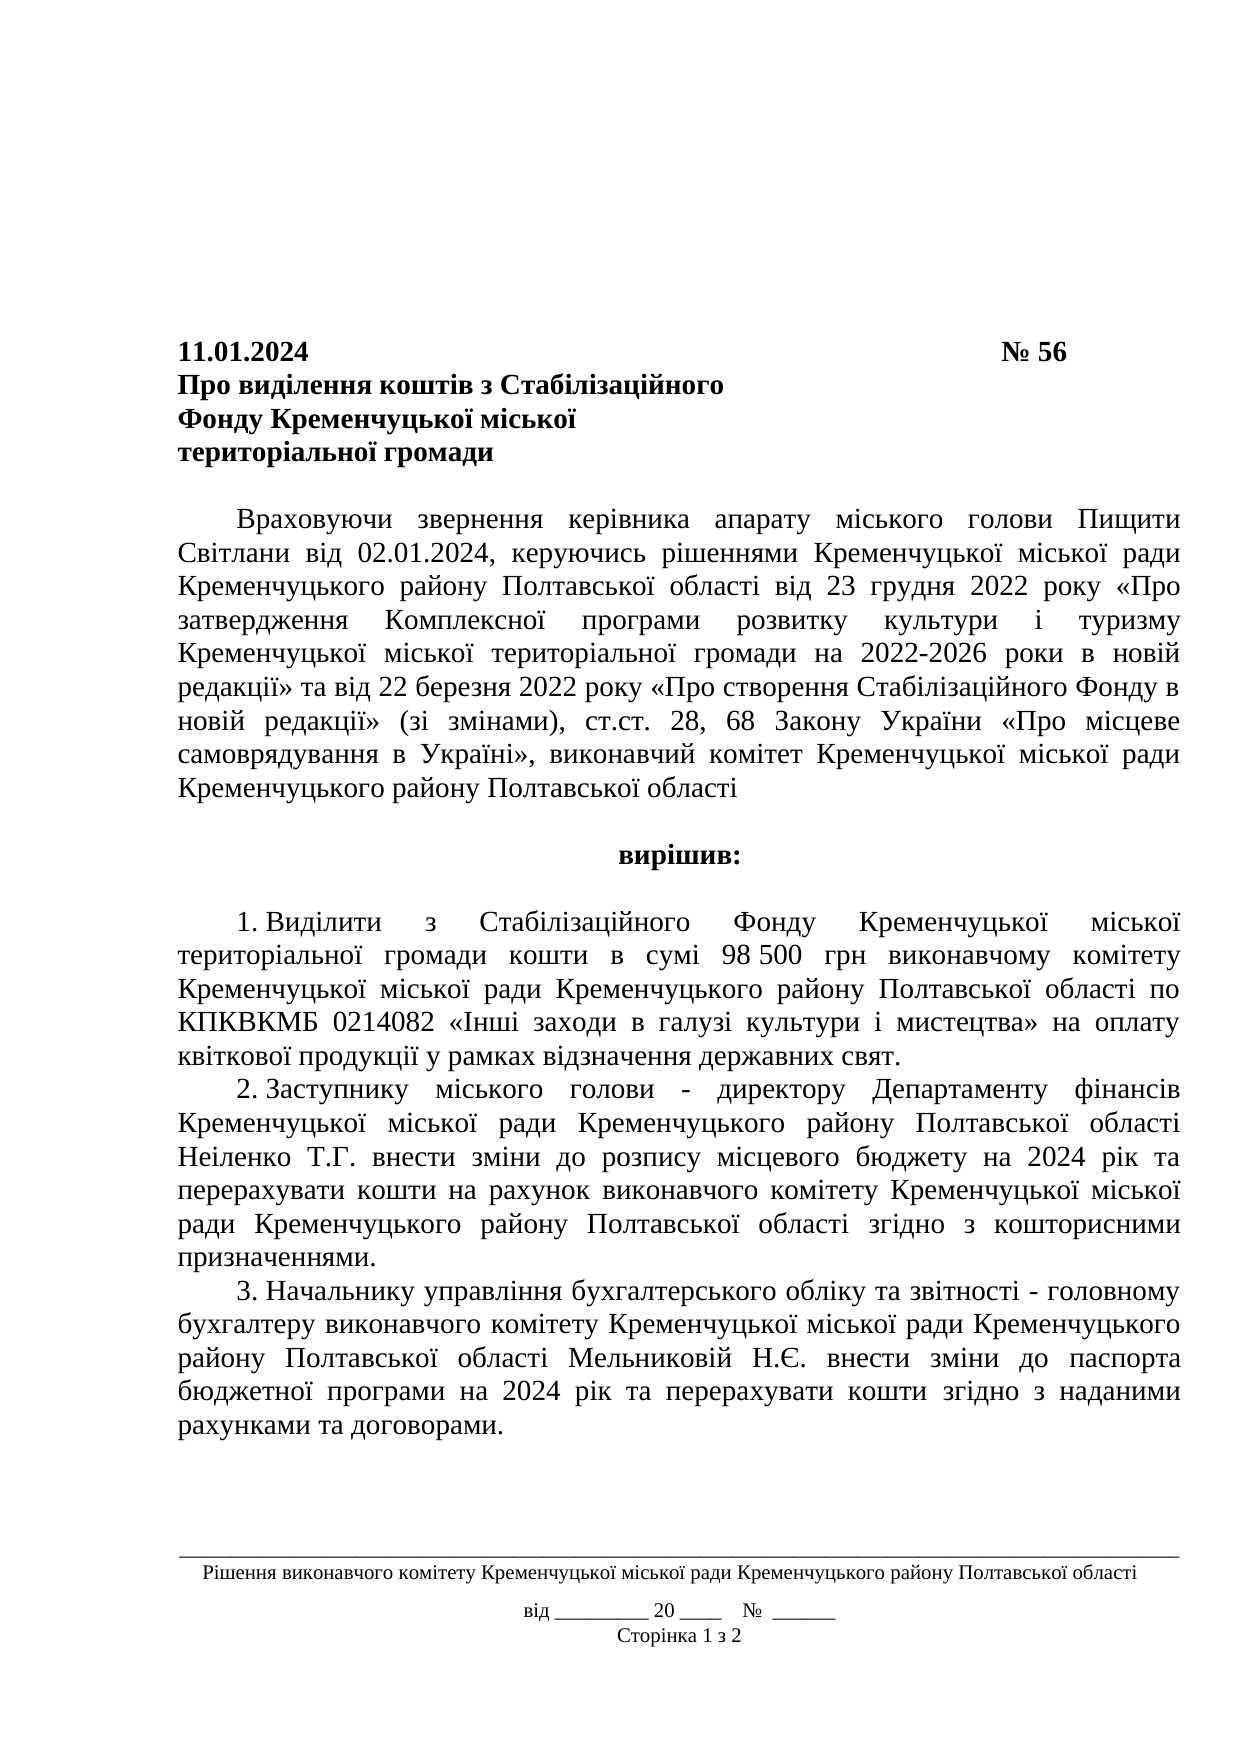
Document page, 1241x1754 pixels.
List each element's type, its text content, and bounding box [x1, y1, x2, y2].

text 3. Начальнику управління бухгалтерського обліку та звітності - головному бухгалтеру виконавчого комітету Кременчуцької міської ради Кременчуцького району Полтавської області Мельниковій Н.Є. внести зміни до паспорта бюджетної програми на 2024 рік та перерахувати кошти згідно з наданими рахунками та договорами. [177, 1273, 1181, 1441]
text Фонду Кременчуцької міської [177, 401, 1183, 434]
text 11.01.2024 № 56 [177, 334, 1183, 367]
text Про виділення коштів з Стабілізаційного [177, 367, 1183, 401]
text 2. Заступнику міського голови - директору Департаменту фінансів Кременчуцької міської ради Кременчуцького району Полтавської області Неіленко Т.Г. внести зміни до розпису місцевого бюджету на 2024 рік та перерахувати кошти на рахунок виконавчого комітету Кременчуцької міської ради Кременчуцького району Полтавської області згідно з кошторисними призначеннями. [177, 1072, 1181, 1273]
text вирішив: [177, 837, 1183, 870]
text Враховуючи звернення керівника апарату міського голови Пищити Світлани від 02.01.2024, керуючись рішеннями Кременчуцької міської ради Кременчуцького району Полтавської області від 23 грудня 2022 року «Про затвердження Комплексної програми розвитку культури і туризму Кременчуцької міської територіальної громади на 2022-2026 роки в новій редакції» та від 22 березня 2022 року «Про створення Стабілізаційного Фонду в новій редакції» (зі змінами), ст.ст. 28, 68 Закону України «Про місцеве самоврядування в Україні», виконавчий комітет Кременчуцької міської ради Кременчуцького району Полтавської області [177, 501, 1181, 803]
text територіальної громади [177, 434, 1183, 468]
text 1. Виділити з Стабілізаційного Фонду Кременчуцької міської територіальної громади кошти в сумі 98 500 грн виконавчому комітету Кременчуцької міської ради Кременчуцького району Полтавської області по КПКВКМБ 0214082 «Інші заходи в галузі культури і мистецтва» на оплату квіткової продукції у рамках відзначення державних свят. [177, 904, 1181, 1072]
